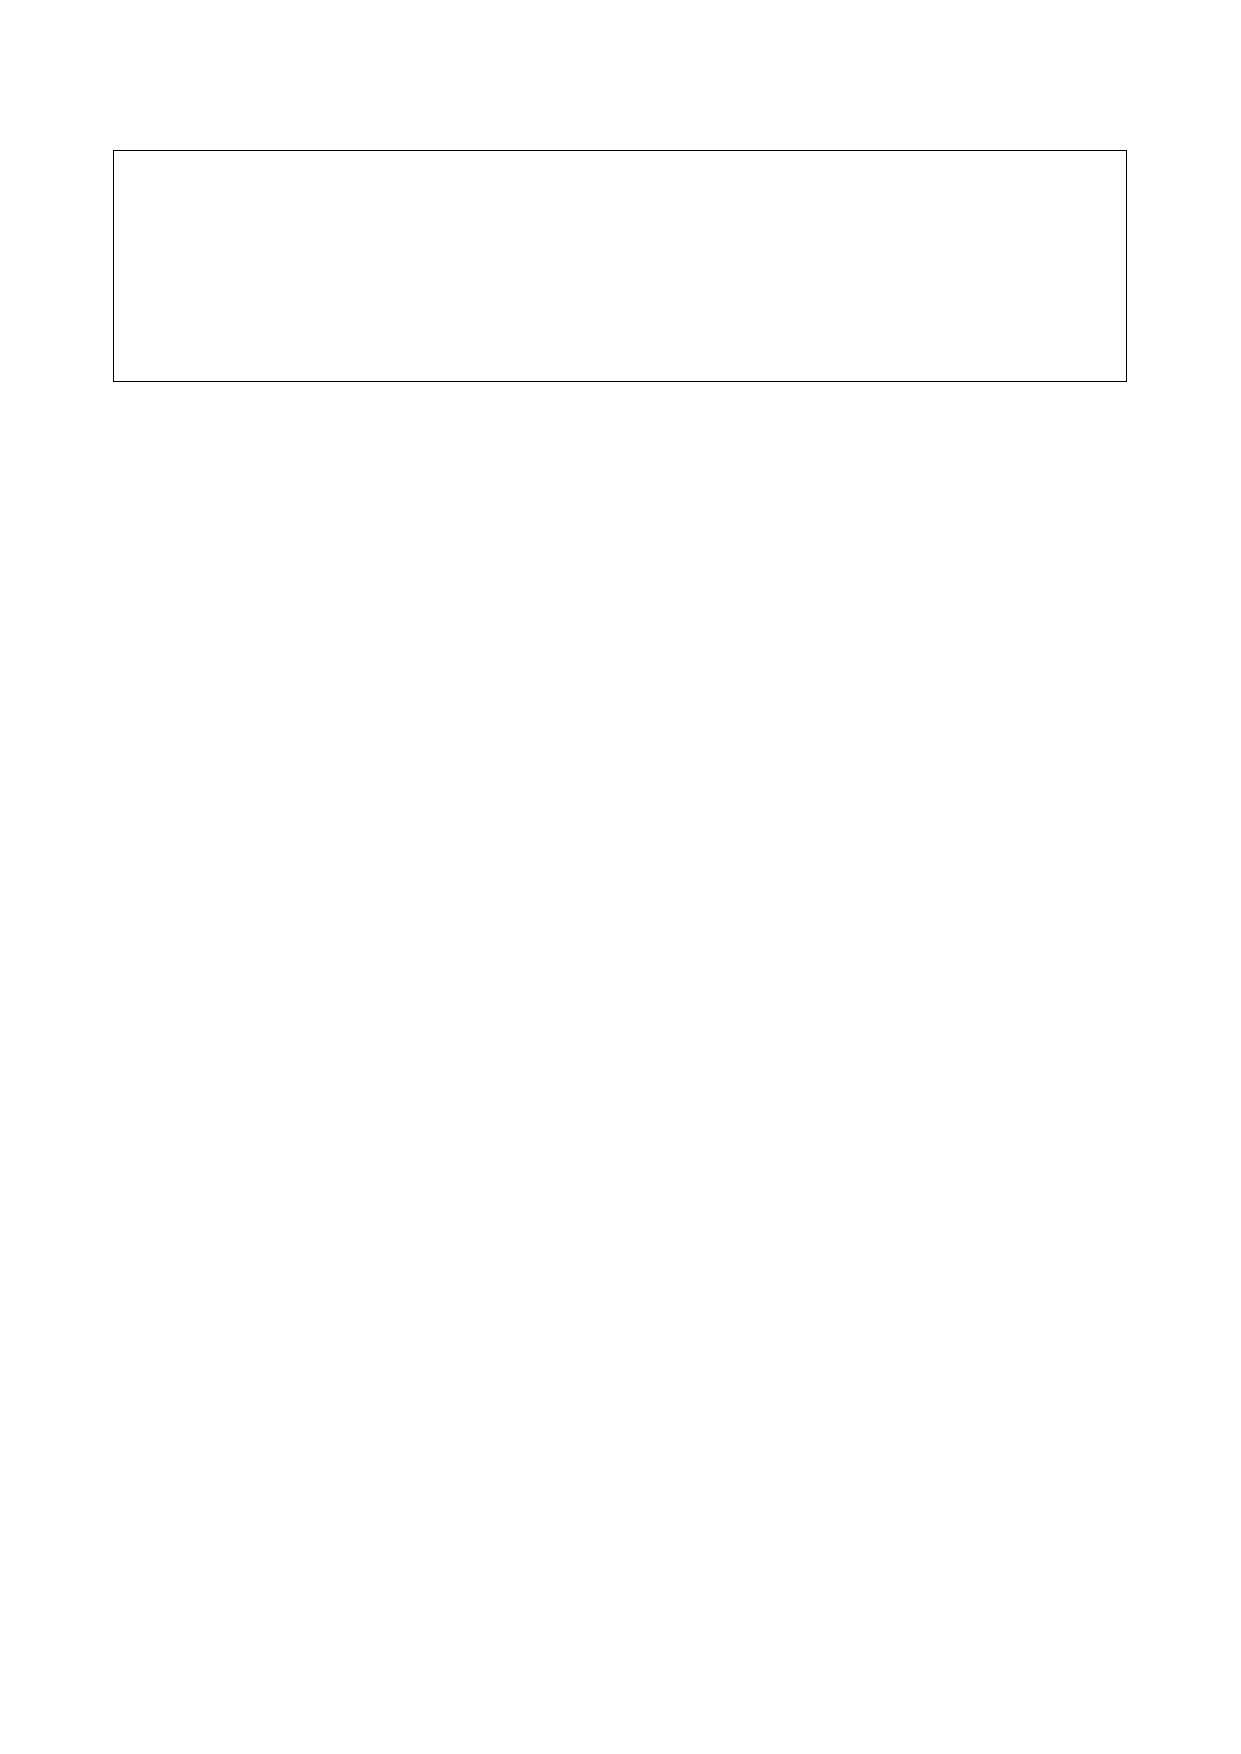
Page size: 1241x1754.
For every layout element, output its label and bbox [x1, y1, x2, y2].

table_cell [114, 151, 1126, 381]
